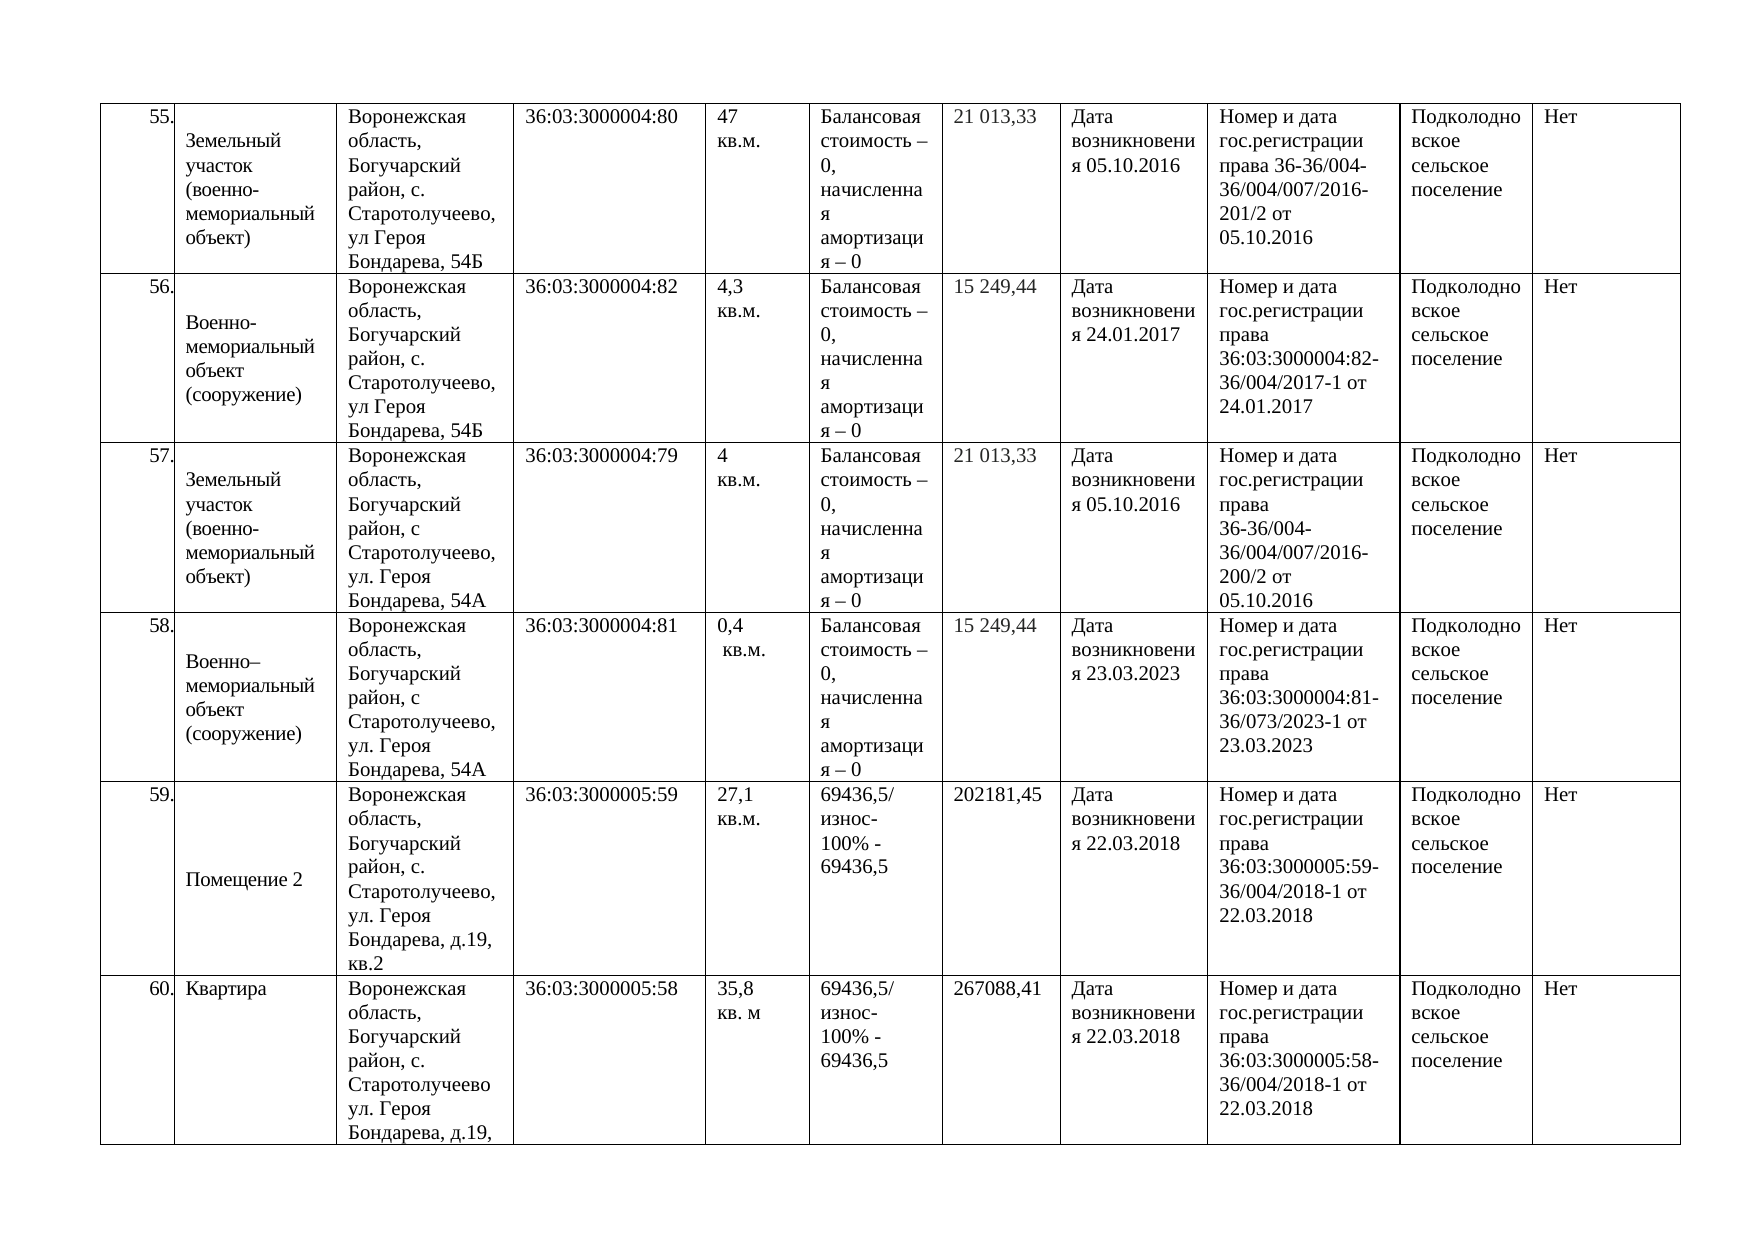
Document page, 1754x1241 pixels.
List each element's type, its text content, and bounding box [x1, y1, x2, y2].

table_cell Помещение 2 [175, 782, 336, 975]
table_cell 15 249,44 [943, 274, 1060, 442]
table_cell Военно-мемориальный объект (сооружение) [175, 274, 336, 442]
table_cell Квартира [175, 976, 336, 1144]
table_cell Нет [1533, 613, 1680, 781]
table_cell 36:03:3000004:79 [514, 443, 705, 612]
table_cell Дата возникновения 05.10.2016 [1061, 104, 1207, 273]
table_cell 36:03:3000004:80 [514, 104, 705, 273]
table_cell 21 013,33 [943, 104, 1060, 273]
table_cell Нет [1533, 443, 1680, 612]
table_cell Подколодновское сельское поселение [1401, 782, 1532, 975]
table_cell [101, 104, 174, 273]
table_cell Земельный участок (военно-мемориальный объект) [175, 104, 336, 273]
table_cell 0,4 кв.м. [706, 613, 809, 781]
table_cell Нет [1533, 782, 1680, 975]
table_cell Воронежская область, Богучарский район, с. Старотолучеево, ул Героя Бондарева, 54Б [337, 274, 513, 442]
table_cell 35,8 кв. м [706, 976, 809, 1144]
table_cell [101, 782, 174, 975]
table_cell 15 249,44 [943, 613, 1060, 781]
table_cell Дата возникновения 22.03.2018 [1061, 782, 1207, 975]
table_cell 27,1 кв.м. [706, 782, 809, 975]
table_cell Дата возникновения 23.03.2023 [1061, 613, 1207, 781]
table_cell 202181,45 [943, 782, 1060, 975]
table_cell [101, 443, 174, 612]
table_cell Номер и дата гос.регистрации права 36:03:3000004:82-36/004/2017-1 от 24.01.2017 [1208, 274, 1399, 442]
table_cell Дата возникновения 24.01.2017 [1061, 274, 1207, 442]
table_cell 47 кв.м. [706, 104, 809, 273]
table_cell Балансовая стоимость – 0, начисленная амортизация – 0 [810, 613, 942, 781]
table_cell 4 кв.м. [706, 443, 809, 612]
table_cell Балансовая стоимость – 0, начисленная амортизация – 0 [810, 443, 942, 612]
table_cell 4,3 кв.м. [706, 274, 809, 442]
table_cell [1401, 104, 1532, 273]
table_cell Балансовая стоимость – 0, начисленная амортизация – 0 [810, 274, 942, 442]
table_cell Нет [1533, 104, 1680, 273]
table_cell Военно–мемориальный объект (сооружение) [175, 613, 336, 781]
table_cell Подколодновское сельское поселение [1401, 443, 1532, 612]
table_cell 36:03:3000005:58 [514, 976, 705, 1144]
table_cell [1208, 976, 1399, 1144]
table_cell Дата возникновения 05.10.2016 [1061, 443, 1207, 612]
table_cell [101, 613, 174, 781]
table_cell [101, 976, 174, 1144]
table_cell Подколодновское сельское поселение [1401, 613, 1532, 781]
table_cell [337, 976, 513, 1144]
table_cell 267088,41 [943, 976, 1060, 1144]
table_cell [810, 976, 942, 1144]
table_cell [810, 104, 942, 273]
table_cell Земельный участок (военно-мемориальный объект) [175, 443, 336, 612]
table_cell Нет [1533, 274, 1680, 442]
table_cell 21 013,33 [943, 443, 1060, 612]
table_cell Номер и дата гос.регистрации права 36-36/004-36/004/007/2016-200/2 от 05.10.2016 [1208, 443, 1399, 612]
table_cell Воронежская область, Богучарский район, с Старотолучеево, ул. Героя Бондарева, 54А [337, 443, 513, 612]
table_cell Воронежская область, Богучарский район, с. Старотолучеево, ул. Героя Бондарева, д.19, кв.2 [337, 782, 513, 975]
table_cell 36:03:3000005:59 [514, 782, 705, 975]
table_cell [1401, 976, 1532, 1144]
table_cell Номер и дата гос.регистрации права 36:03:3000004:81-36/073/2023-1 от 23.03.2023 [1208, 613, 1399, 781]
table_cell Подколодновское сельское поселение [1401, 274, 1532, 442]
table_cell Номер и дата гос.регистрации права 36-36/004-36/004/007/2016-201/2 от 05.10.2016 [1208, 104, 1399, 273]
table_cell 36:03:3000004:82 [514, 274, 705, 442]
table_cell Воронежская область, Богучарский район, с. Старотолучеево, ул Героя Бондарева, 54Б [337, 104, 513, 273]
table_cell Номер и дата гос.регистрации права 36:03:3000005:59-36/004/2018-1 от 22.03.2018 [1208, 782, 1399, 975]
table_cell [101, 274, 174, 442]
table_cell Нет [1533, 976, 1680, 1144]
table_cell Воронежская область, Богучарский район, с Старотолучеево, ул. Героя Бондарева, 54А [337, 613, 513, 781]
table_cell 36:03:3000004:81 [514, 613, 705, 781]
table_cell 69436,5/ износ- 100% -69436,5 [810, 782, 942, 975]
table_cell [1061, 976, 1207, 1144]
